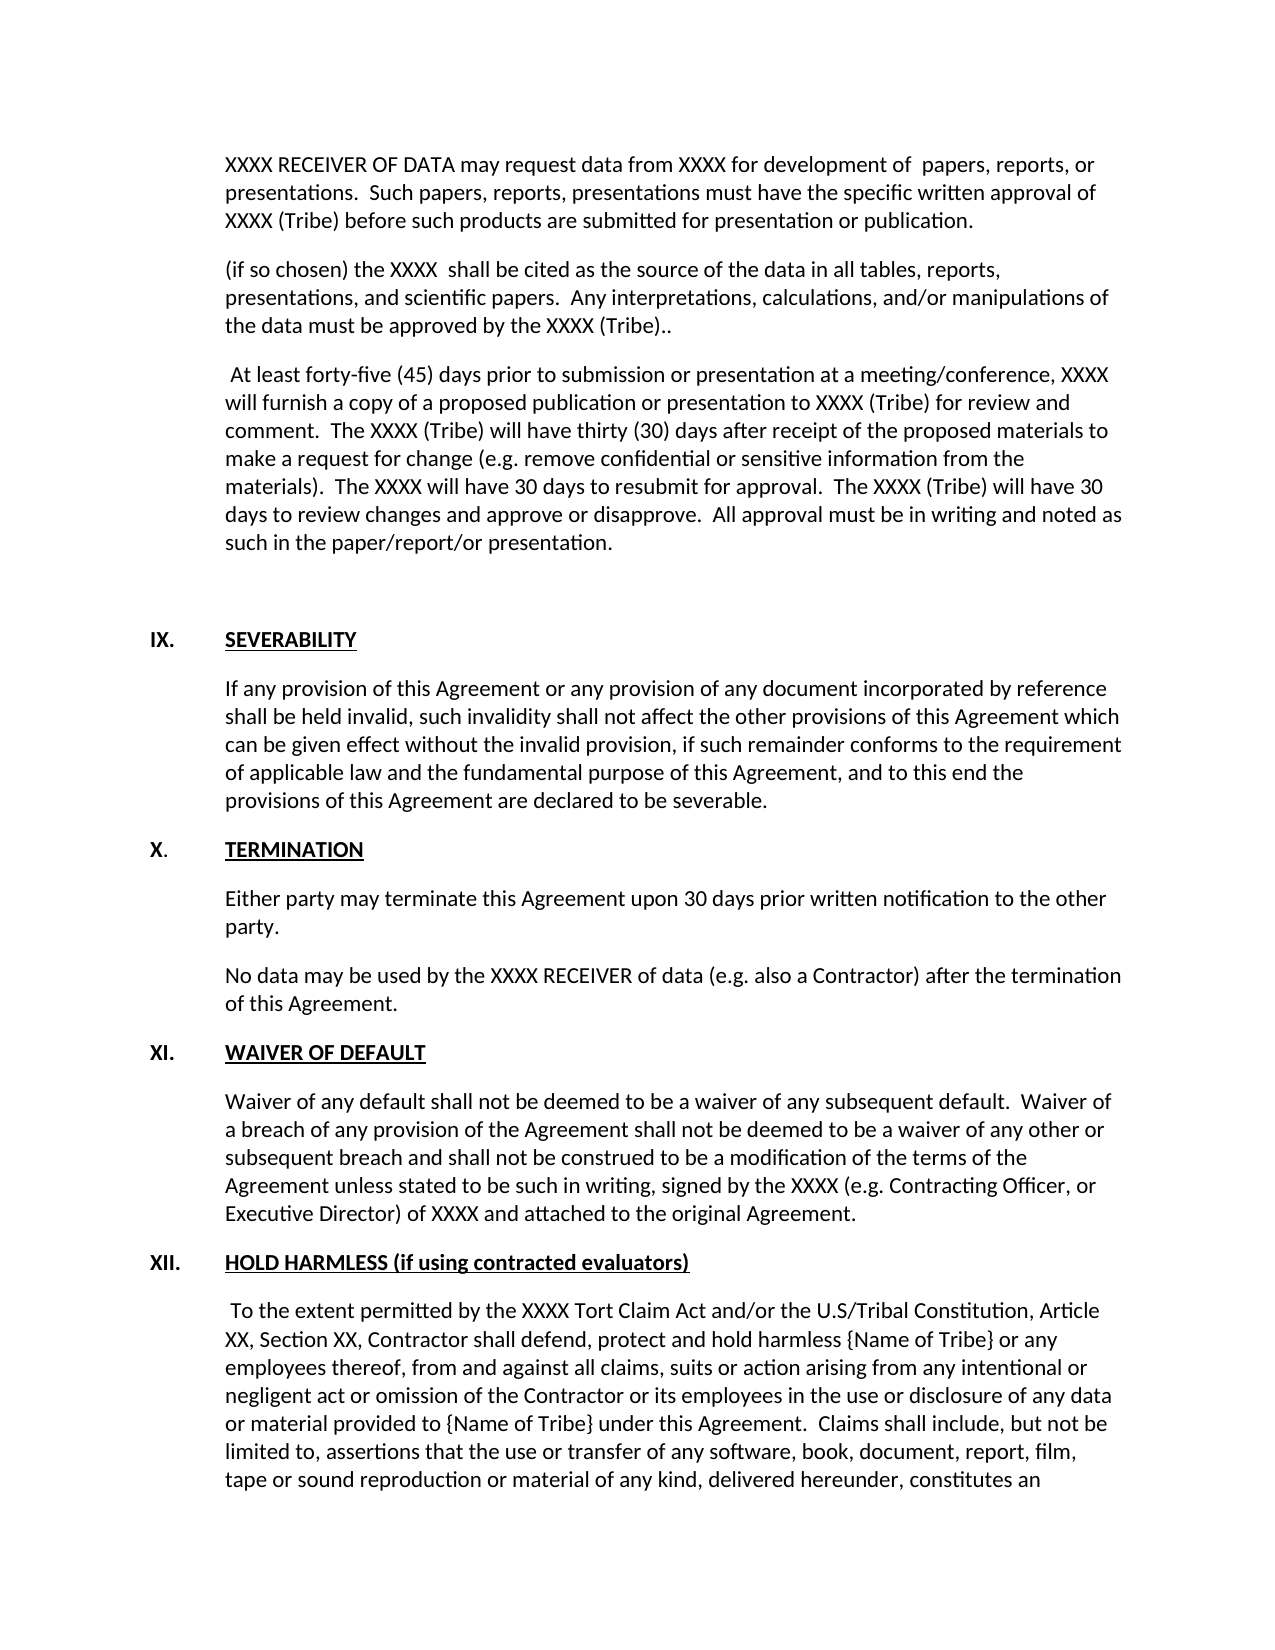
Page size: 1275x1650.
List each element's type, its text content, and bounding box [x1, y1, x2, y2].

text If any provision of this Agreement or any provision of any document incorporated by reference shall be held invalid, such invalidity shall not affect the other provisions of this Agreement which can be given effect without the invalid provision, if such remainder conforms to the requirement of applicable law and the fundamental purpose of this Agreement, and to this end the provisions of this Agreement are declared to be severable. [225, 674, 1125, 814]
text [225, 1297, 1125, 1493]
text Waiver of any default shall not be deemed to be a waiver of any subsequent default. Waiver of a breach of any provision of the Agreement shall not be deemed to be a waiver of any other or subsequent breach and shall not be construed to be a modification of the terms of the Agreement unless stated to be such in writing, signed by the XXXX (e.g. Contracting Officer, or Executive Director) of XXXX and attached to the original Agreement. [225, 1087, 1125, 1227]
text XI. WAIVER OF DEFAULT [150, 1038, 1125, 1066]
text X. TERMINATION [150, 835, 1125, 863]
text (if so chosen) the XXXX shall be cited as the source of the data in all tables, reports, presentations, and scientific papers. Any interpretations, calculations, and/or manipulations of the data must be approved by the XXXX (Tribe).. [225, 255, 1125, 339]
text No data may be used by the XXXX RECEIVER of data (e.g. also a Contractor) after the termination of this Agreement. [225, 961, 1125, 1017]
text IX. SEVERABILITY [150, 626, 1125, 654]
text XII. HOLD HARMLESS (if using contracted evaluators) [150, 1248, 1125, 1276]
text Either party may terminate this Agreement upon 30 days prior written notification to the other party. [225, 884, 1125, 940]
text XXXX RECEIVER OF DATA may request data from XXXX for development of papers, reports, or presentations. Such papers, reports, presentations must have the specific written approval of XXXX (Tribe) before such products are submitted for presentation or publication. [225, 150, 1125, 234]
text At least forty-five (45) days prior to submission or presentation at a meeting/conference, XXXX will furnish a copy of a proposed publication or presentation to XXXX (Tribe) for review and comment. The XXXX (Tribe) will have thirty (30) days after receipt of the proposed materials to make a request for change (e.g. remove confidential or sensitive information from the materials). The XXXX will have 30 days to resubmit for approval. The XXXX (Tribe) will have 30 days to review changes and approve or disapprove. All approval must be in writing and noted as such in the paper/report/or presentation. [225, 360, 1125, 556]
